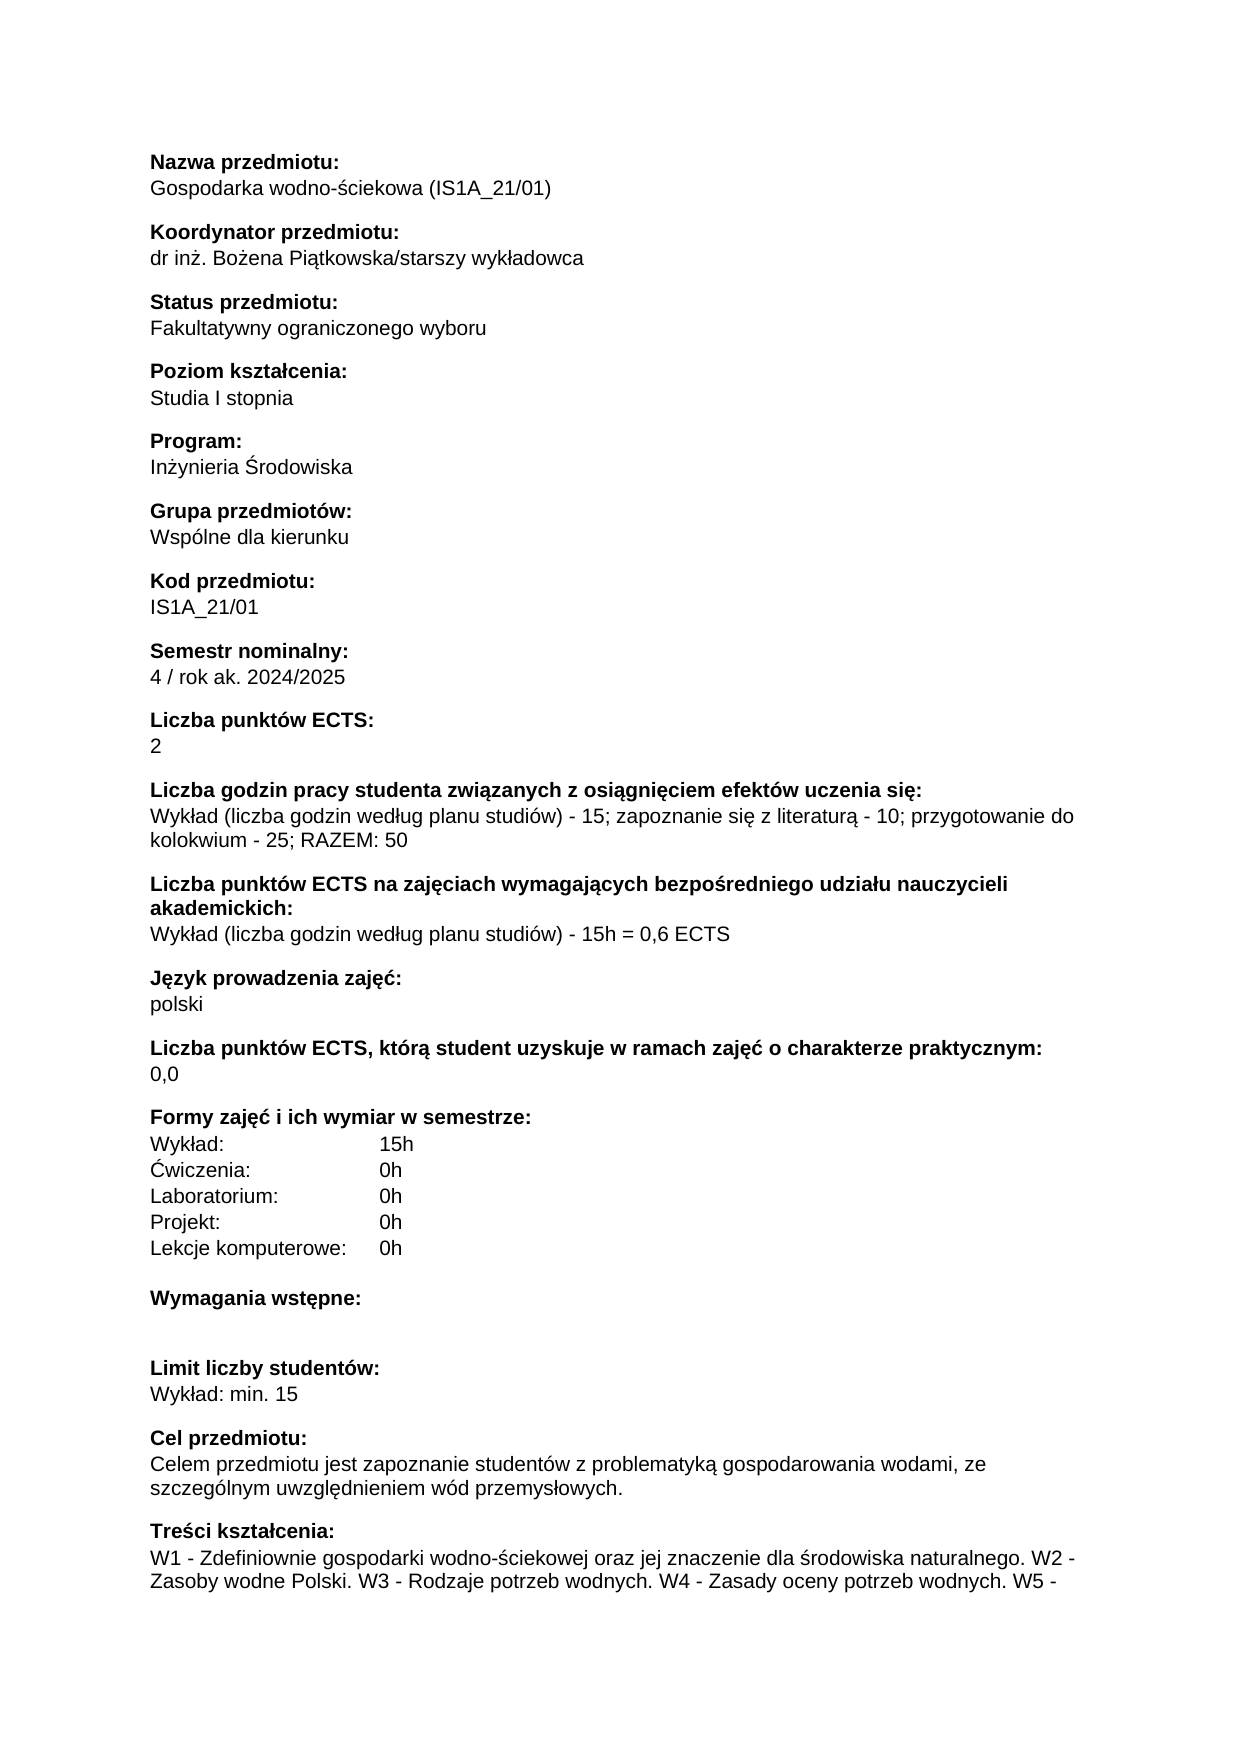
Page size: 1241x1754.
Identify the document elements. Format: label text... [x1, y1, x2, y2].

text Wspólne dla kierunku [150, 525, 1090, 549]
table_cell 0h [369, 1182, 597, 1208]
table_cell Ćwiczenia: [140, 1158, 367, 1182]
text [150, 1545, 1090, 1593]
text Koordynator przedmiotu: [150, 220, 1090, 244]
text Wykład (liczba godzin według planu studiów) - 15h = 0,6 ECTS [150, 922, 1090, 946]
text Poziom kształcenia: [150, 359, 1090, 383]
text 2 [150, 734, 1090, 758]
text Treści kształcenia: [150, 1519, 1090, 1543]
text Nazwa przedmiotu: [150, 150, 1090, 174]
text Studia I stopnia [150, 385, 1090, 409]
text Limit liczby studentów: [150, 1356, 1090, 1380]
text Wykład: min. 15 [150, 1382, 1090, 1406]
text Status przedmiotu: [150, 289, 1090, 313]
table_cell Projekt: [140, 1210, 367, 1234]
table_cell Laboratorium: [140, 1184, 367, 1208]
text Liczba godzin pracy studenta związanych z osiągnięciem efektów uczenia się: [150, 778, 1090, 802]
text Wykład (liczba godzin według planu studiów) - 15; zapoznanie się z literaturą - 10; przygotowanie do kolokwium - 25; RAZEM: 50 [150, 804, 1090, 852]
text Inżynieria Środowiska [150, 455, 1090, 479]
text Kod przedmiotu: [150, 569, 1090, 593]
text Program: [150, 429, 1090, 453]
text 4 / rok ak. 2024/2025 [150, 664, 1090, 688]
text Liczba punktów ECTS, którą student uzyskuje w ramach zajęć o charakterze praktycznym: [150, 1035, 1090, 1059]
text Liczba punktów ECTS na zajęciach wymagających bezpośredniego udziału nauczycieli akademickich: [150, 872, 1090, 920]
text Semestr nominalny: [150, 638, 1090, 662]
text Celem przedmiotu jest zapoznanie studentów z problematyką gospodarowania wodami, ze szczególnym uwzględnieniem wód przemysłowych. [150, 1452, 1090, 1499]
text 0,0 [150, 1061, 1090, 1085]
text Liczba punktów ECTS: [150, 708, 1090, 732]
text Formy zajęć i ich wymiar w semestrze: [150, 1105, 1090, 1129]
table_header Wykład: [140, 1132, 367, 1156]
table_cell 0h [369, 1234, 597, 1260]
text Cel przedmiotu: [150, 1426, 1090, 1449]
text Fakultatywny ograniczonego wyboru [150, 316, 1090, 339]
table_cell 0h [369, 1208, 597, 1234]
text dr inż. Bożena Piątkowska/starszy wykładowca [150, 246, 1090, 270]
text Język prowadzenia zajęć: [150, 966, 1090, 989]
table_cell 0h [369, 1156, 597, 1182]
table_header 15h [369, 1132, 597, 1156]
table_cell Lekcje komputerowe: [140, 1236, 367, 1260]
text Grupa przedmiotów: [150, 499, 1090, 523]
text IS1A_21/01 [150, 595, 1090, 619]
text Wymagania wstępne: [150, 1286, 1090, 1310]
text Gospodarka wodno-ściekowa (IS1A_21/01) [150, 176, 1090, 200]
text polski [150, 992, 1090, 1016]
